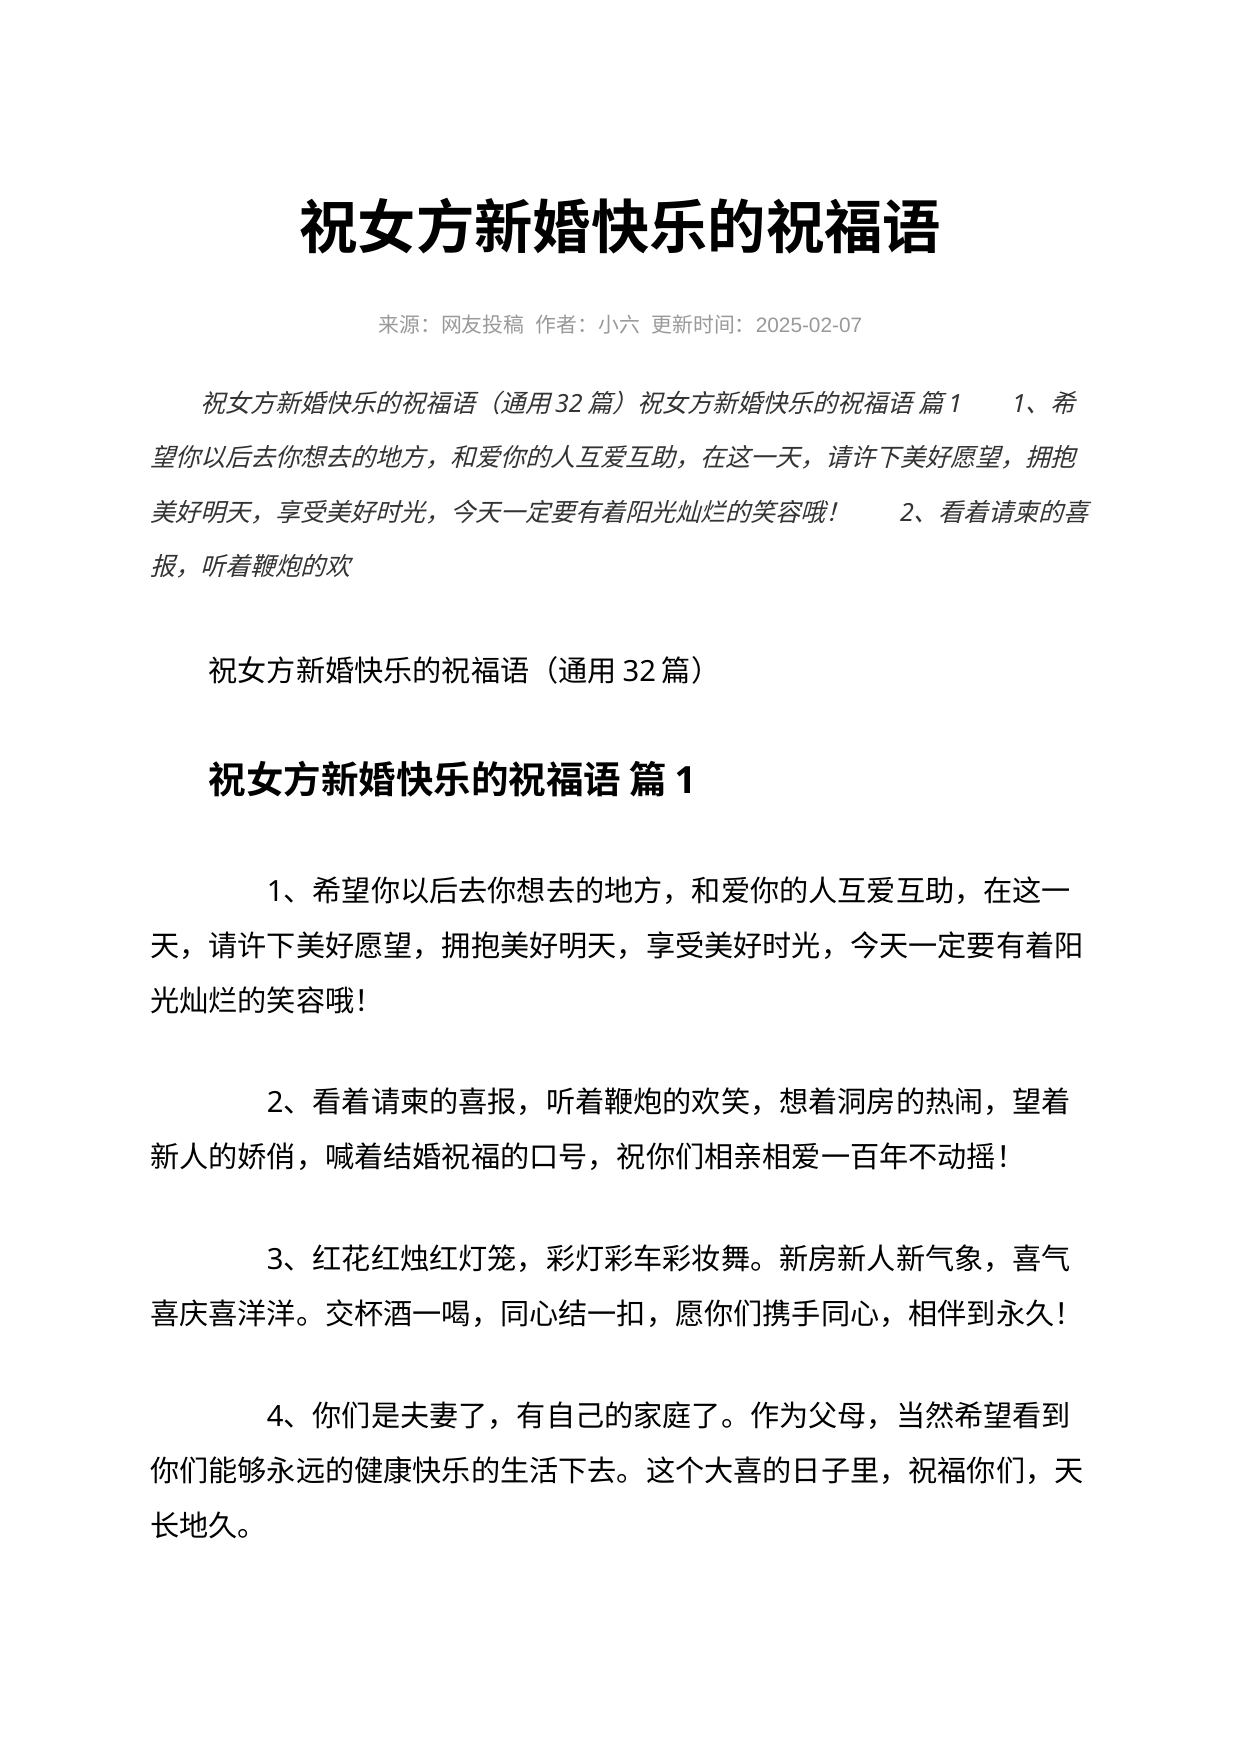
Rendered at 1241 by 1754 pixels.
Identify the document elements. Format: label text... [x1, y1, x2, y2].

text 1、希望你以后去你想去的地方，和爱你的人互爱互助，在这一天，请许下美好愿望，拥抱美好明天，享受美好时光，今天一定要有着阳光灿烂的笑容哦！ [150, 867, 1090, 1019]
text 3、红花红烛红灯笼，彩灯彩车彩妆舞。新房新人新气象，喜气喜庆喜洋洋。交杯酒一喝，同心结一扣，愿你们携手同心，相伴到永久！ [150, 1236, 1090, 1333]
subtitle 祝女方新婚快乐的祝福语 [150, 181, 1090, 266]
text 祝女方新婚快乐的祝福语（通用32篇） [150, 648, 1090, 690]
text 祝女方新婚快乐的祝福语（通用32篇）祝女方新婚快乐的祝福语 篇1 1、希望你以后去你想去的地方，和爱你的人互爱互助，在这一天，请许下美好愿望，拥抱美好明天，享受美好时光，今天一定要有着阳光灿烂的笑容哦！ 2、看着请柬的喜报，听着鞭炮的欢 [150, 383, 1090, 583]
text 来源：网友投稿 作者：小六 更新时间：2025-02-07 [150, 313, 1090, 337]
text 祝女方新婚快乐的祝福语 篇1 [150, 750, 1090, 804]
text 2、看着请柬的喜报，听着鞭炮的欢笑，想着洞房的热闹，望着新人的娇俏，喊着结婚祝福的口号，祝你们相亲相爱一百年不动摇！ [150, 1079, 1090, 1176]
text 4、你们是夫妻了，有自己的家庭了。作为父母，当然希望看到你们能够永远的健康快乐的生活下去。这个大喜的日子里，祝福你们，天长地久。 [150, 1393, 1090, 1545]
